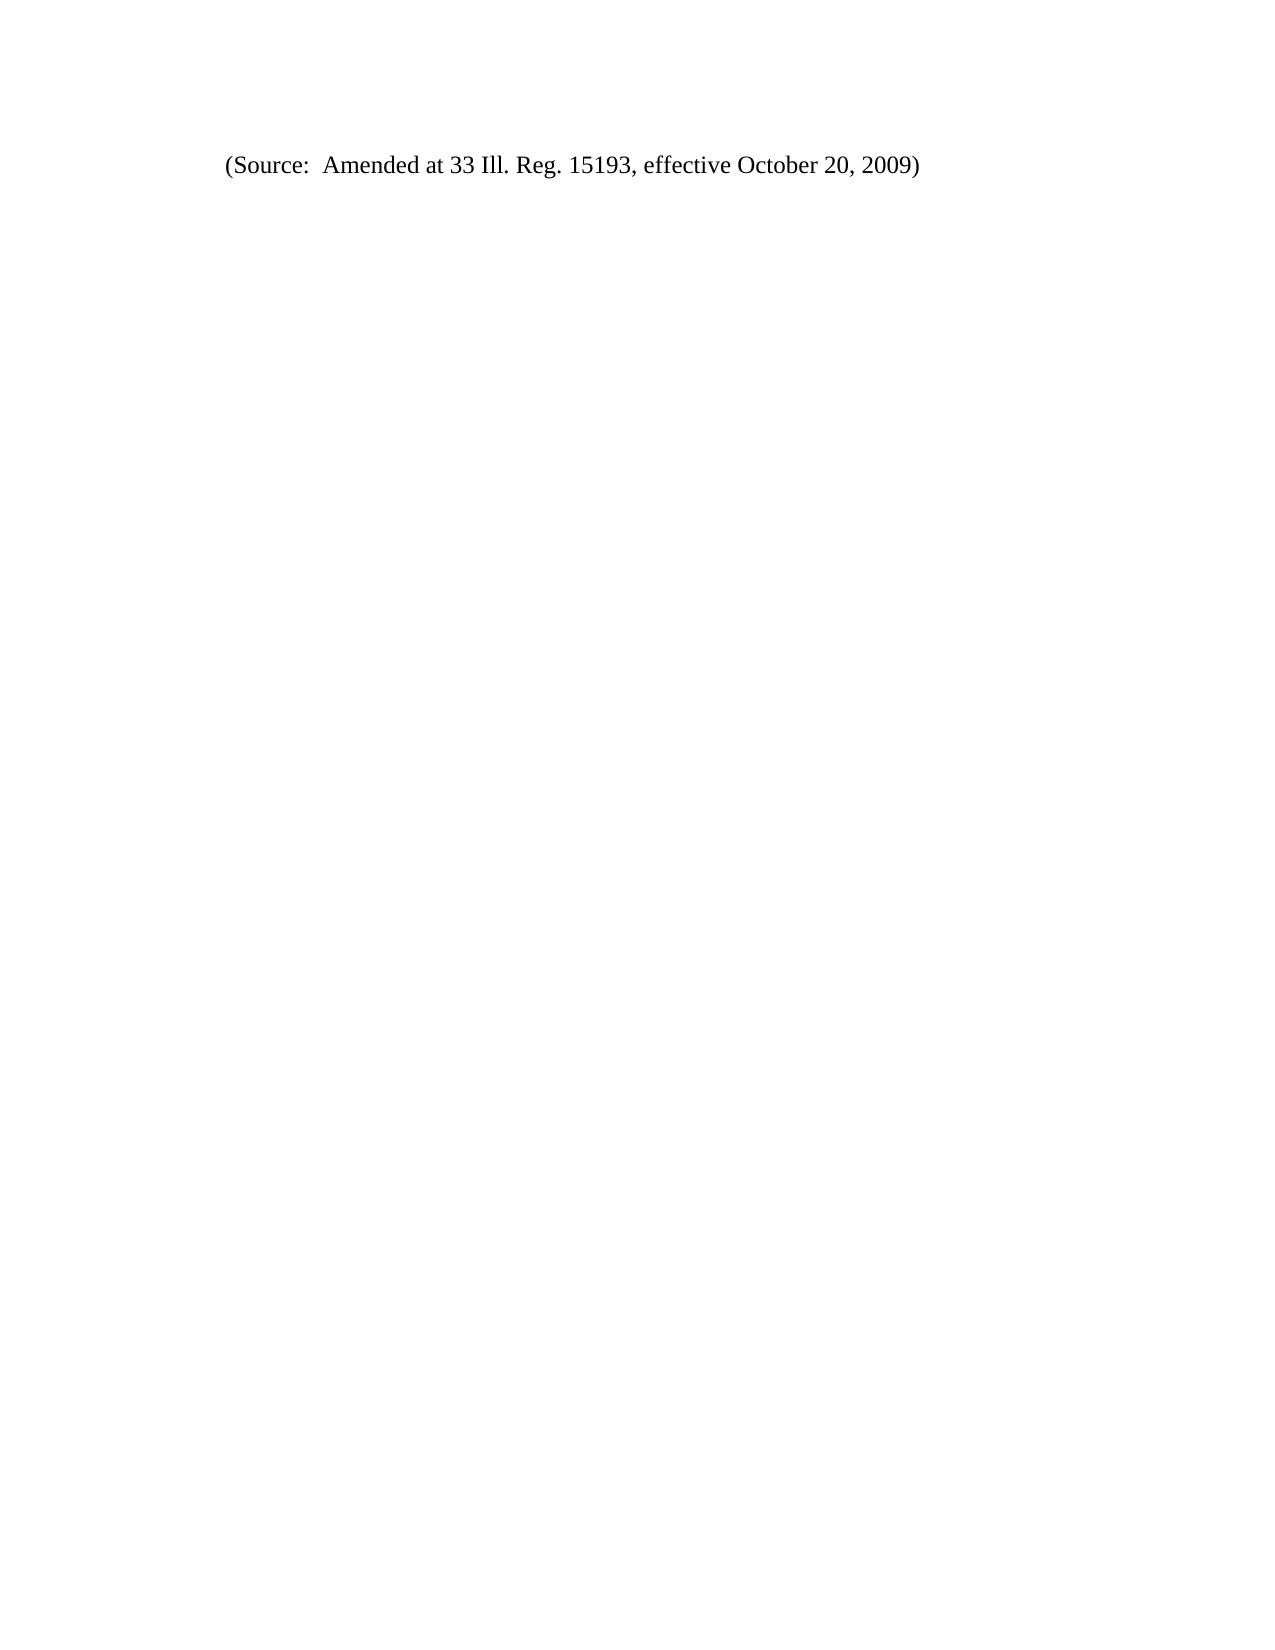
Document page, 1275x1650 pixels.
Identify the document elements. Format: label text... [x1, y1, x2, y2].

text (Source: Amended at 33 Ill. Reg. 15193, effective October 20, 2009) [225, 150, 1125, 179]
